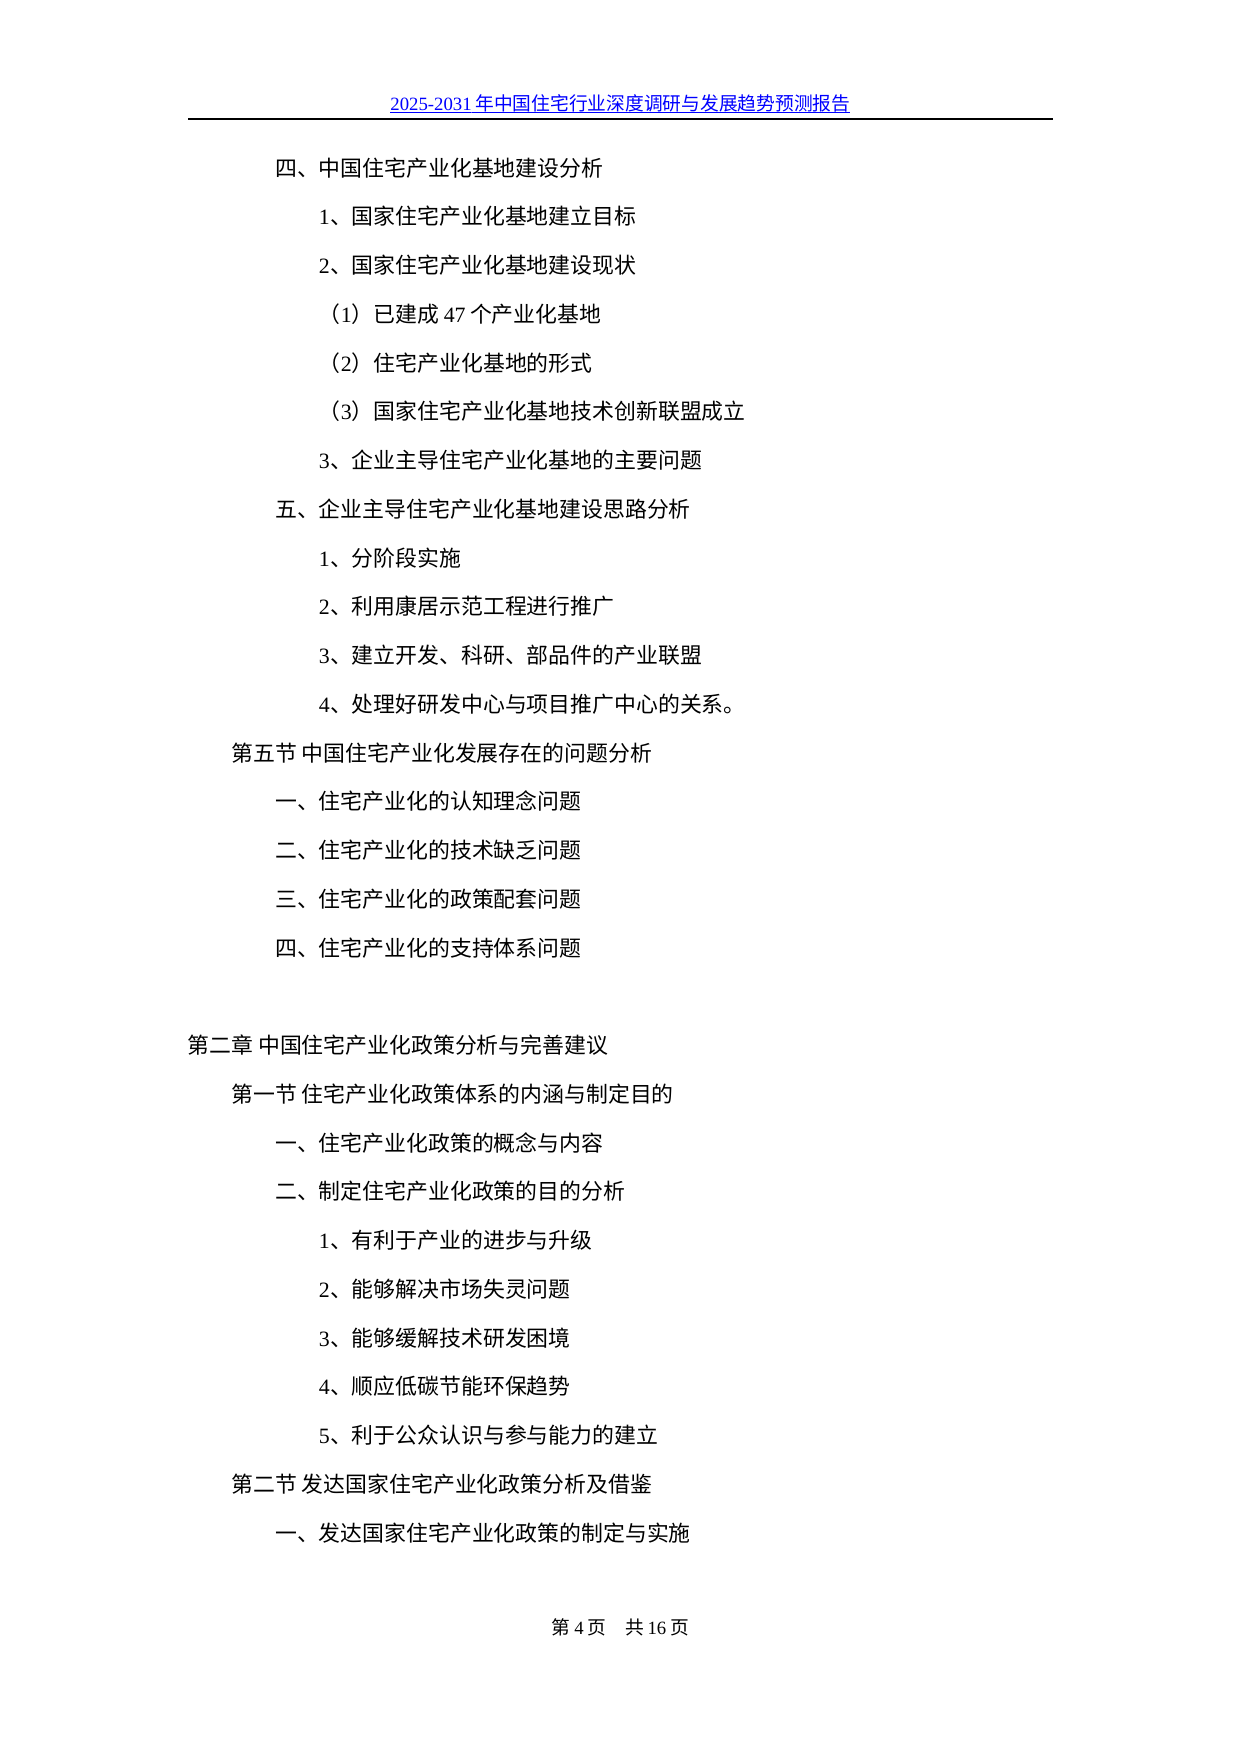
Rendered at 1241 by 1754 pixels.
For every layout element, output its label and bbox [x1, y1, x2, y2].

text [187, 150, 1053, 1548]
